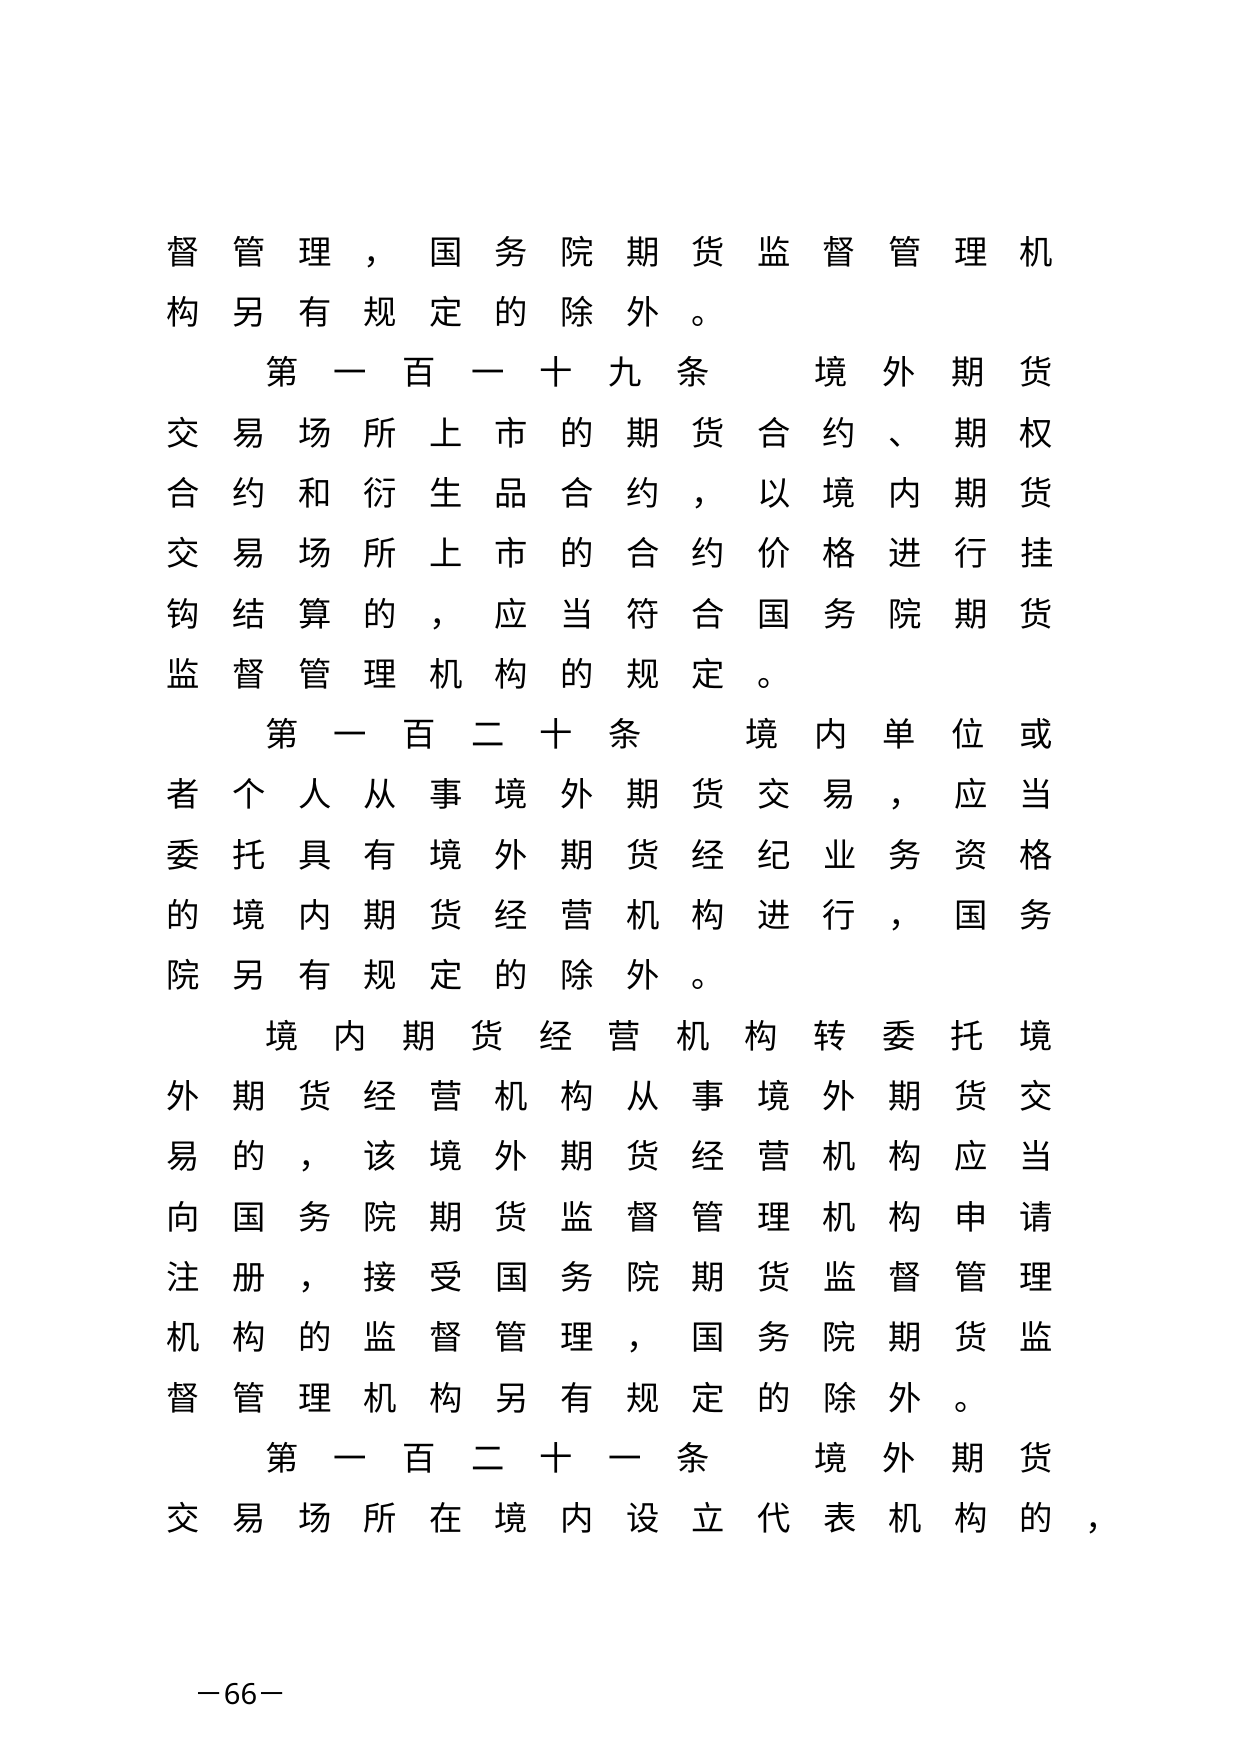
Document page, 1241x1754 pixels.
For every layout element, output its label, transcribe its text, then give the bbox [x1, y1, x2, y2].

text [167, 1426, 1085, 1546]
text 境内期货经营机构转委托境外期货经营机构从事境外期货交易的，该境外期货经营机构应当向国务院期货监督管理机构申请注册，接受国务院期货监督管理机构的监督管理，国务院期货监督管理机构另有规定的除外。 [167, 1003, 1085, 1426]
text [167, 219, 1085, 340]
text 第一百一十九条 境外期货交易场所上市的期货合约、期权合约和衍生品合约，以境内期货交易场所上市的合约价格进行挂钩结算的，应当符合国务院期货监督管理机构的规定。 [167, 340, 1085, 702]
text 第一百二十条 境内单位或者个人从事境外期货交易，应当委托具有境外期货经纪业务资格的境内期货经营机构进行，国务院另有规定的除外。 [167, 702, 1085, 1003]
